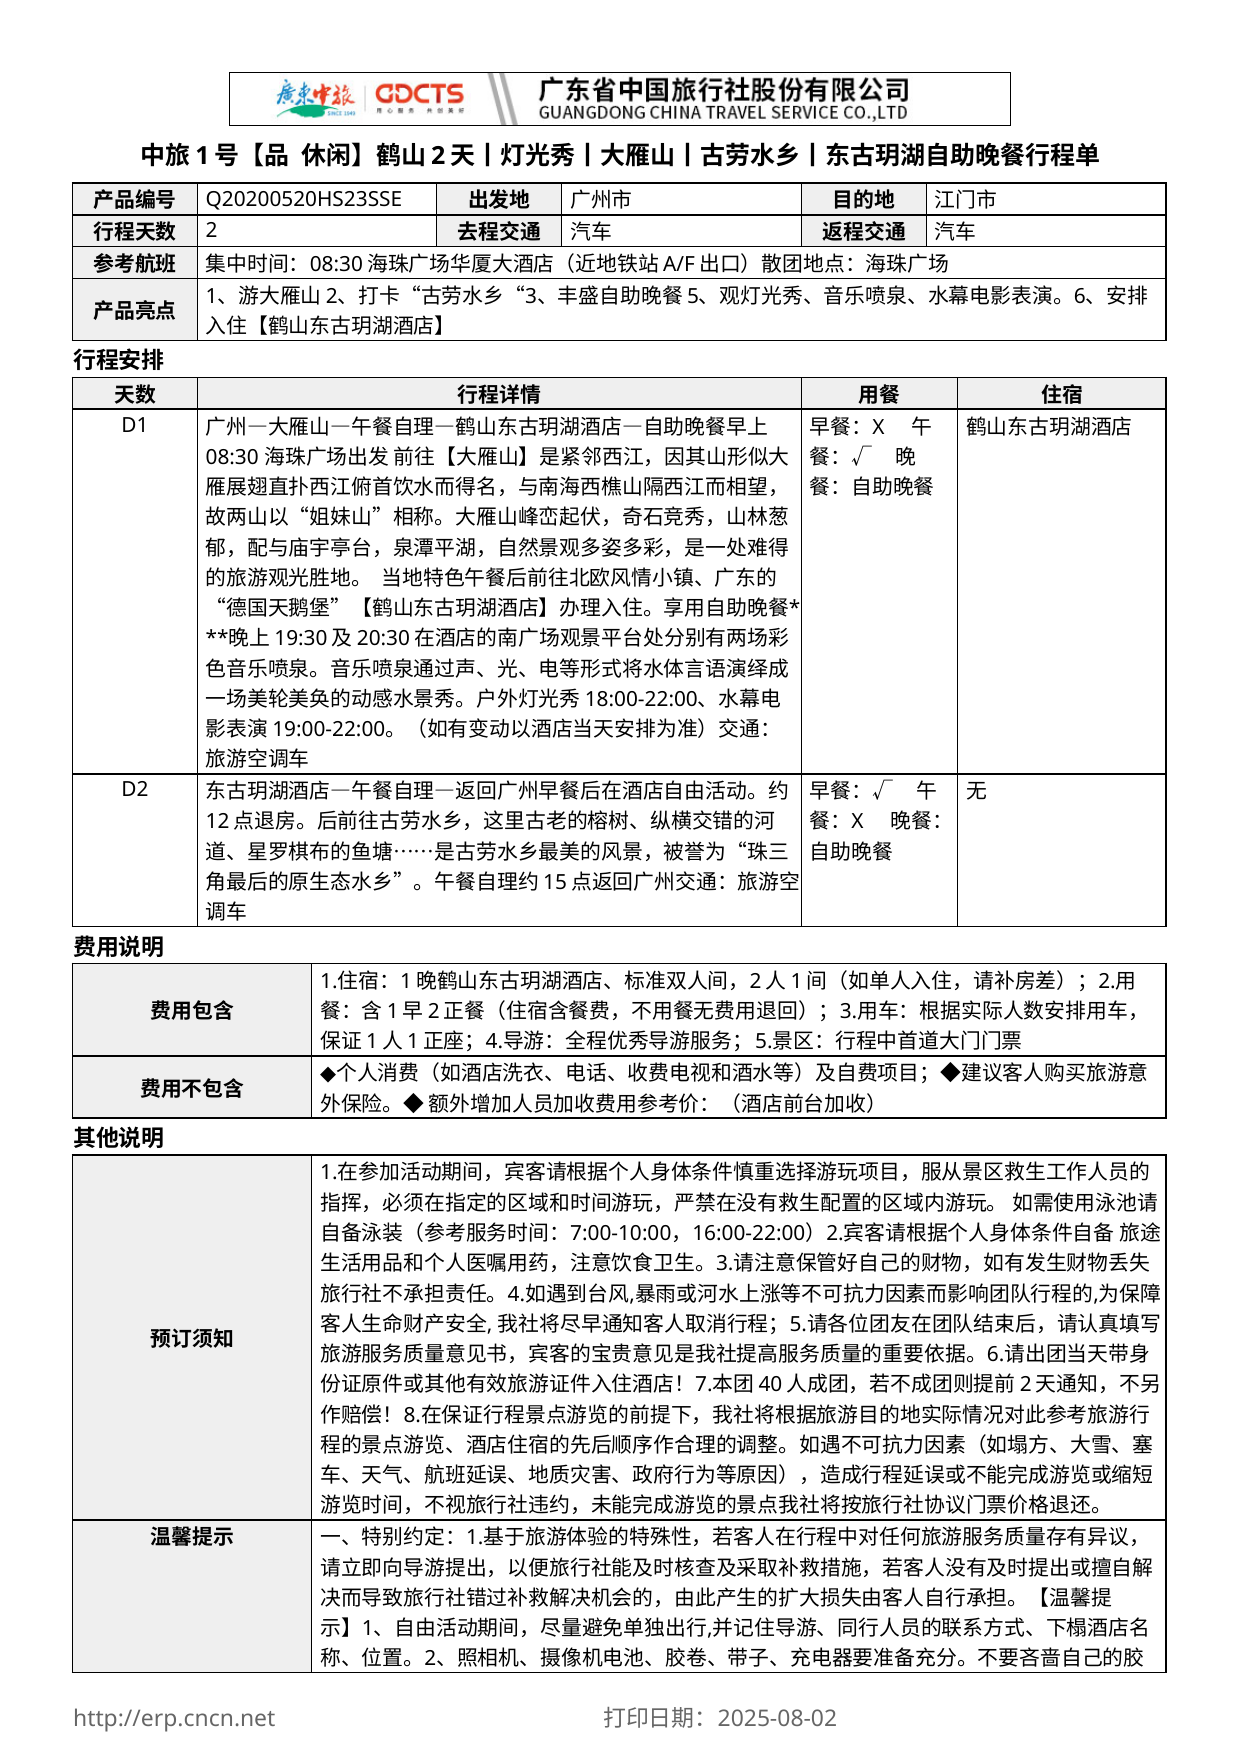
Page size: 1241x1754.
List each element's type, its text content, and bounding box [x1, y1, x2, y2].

text 行程安排 [73, 342, 1167, 376]
table_cell 汽车 [927, 216, 1165, 246]
table_cell D2 [73, 775, 197, 926]
table_header 目的地 [802, 184, 926, 214]
table_header 产品编号 [73, 184, 197, 214]
table_cell 返程交通 [802, 216, 926, 246]
table_cell 早餐：√ 午餐：X 晚餐：自助晚餐 [802, 775, 957, 926]
table_cell 行程天数 [73, 216, 197, 246]
table_header 行程详情 [198, 378, 801, 408]
text 其他说明 [73, 1120, 1167, 1153]
table_header 用餐 [802, 378, 957, 408]
table_header 出发地 [437, 184, 561, 214]
table_header 江门市 [927, 184, 1165, 214]
table_cell 1、游大雁山 [198, 279, 1165, 340]
table_cell 温馨提示 [73, 1521, 311, 1672]
table_cell D1 [73, 410, 197, 773]
table_cell 集中时间：08:30海珠广场华厦大酒店（近地铁站A/F出口） [198, 247, 1165, 278]
table_cell 一、特别约定： [312, 1521, 1165, 1672]
table_cell 2 [198, 216, 436, 246]
table_cell ◆个人消费（如酒店洗衣、电话、收费电视和酒水等）及自费项目； [312, 1057, 1165, 1117]
table_cell 去程交通 [437, 216, 561, 246]
text 费用说明 [73, 928, 1167, 962]
table_cell 东古玥湖酒店—午餐自理—返回广州 [198, 775, 801, 926]
table_cell 广州—大雁山—午餐自理—鹤山东古玥湖酒店—自助晚餐 [198, 410, 801, 773]
table_header 费用包含 [73, 964, 311, 1055]
table_header 广州市 [562, 184, 801, 214]
table_cell 汽车 [562, 216, 801, 246]
table_header 预订须知 [73, 1156, 311, 1519]
text 中旅1号【品 休闲】鹤山2天丨灯光秀丨大雁山丨古劳水乡丨东古玥湖自助晚餐行程单 [73, 136, 1167, 172]
table_cell 产品亮点 [73, 279, 197, 340]
table_cell 参考航班 [73, 247, 197, 278]
table_header 1.在参加活动期间，宾客请根据个人身体条件慎重选择游玩项目，服从景区救生工作人员的指挥，必须在指定的区域和时间游玩，严禁在没有救生配置的区域内游玩。 如需使用泳池请自备泳装（参考服务时间：7:00-10:00，16:00-22:00） [312, 1156, 1165, 1519]
table_cell 无 [958, 775, 1165, 926]
table_header 1.住宿：1晚鹤山东古玥湖酒店、标准双人间，2人1间（如单人入住，请补房差）； [312, 964, 1165, 1055]
table_header 住宿 [958, 378, 1165, 408]
table_header Q20200520HS23SSE [198, 184, 436, 214]
table_cell 早餐：X 午餐：√ 晚餐：自助晚餐 [802, 410, 957, 773]
table_cell 鹤山东古玥湖酒店 [958, 410, 1165, 773]
table_header 天数 [73, 378, 197, 408]
picture [230, 73, 1010, 125]
table_cell 费用不包含 [73, 1057, 311, 1117]
